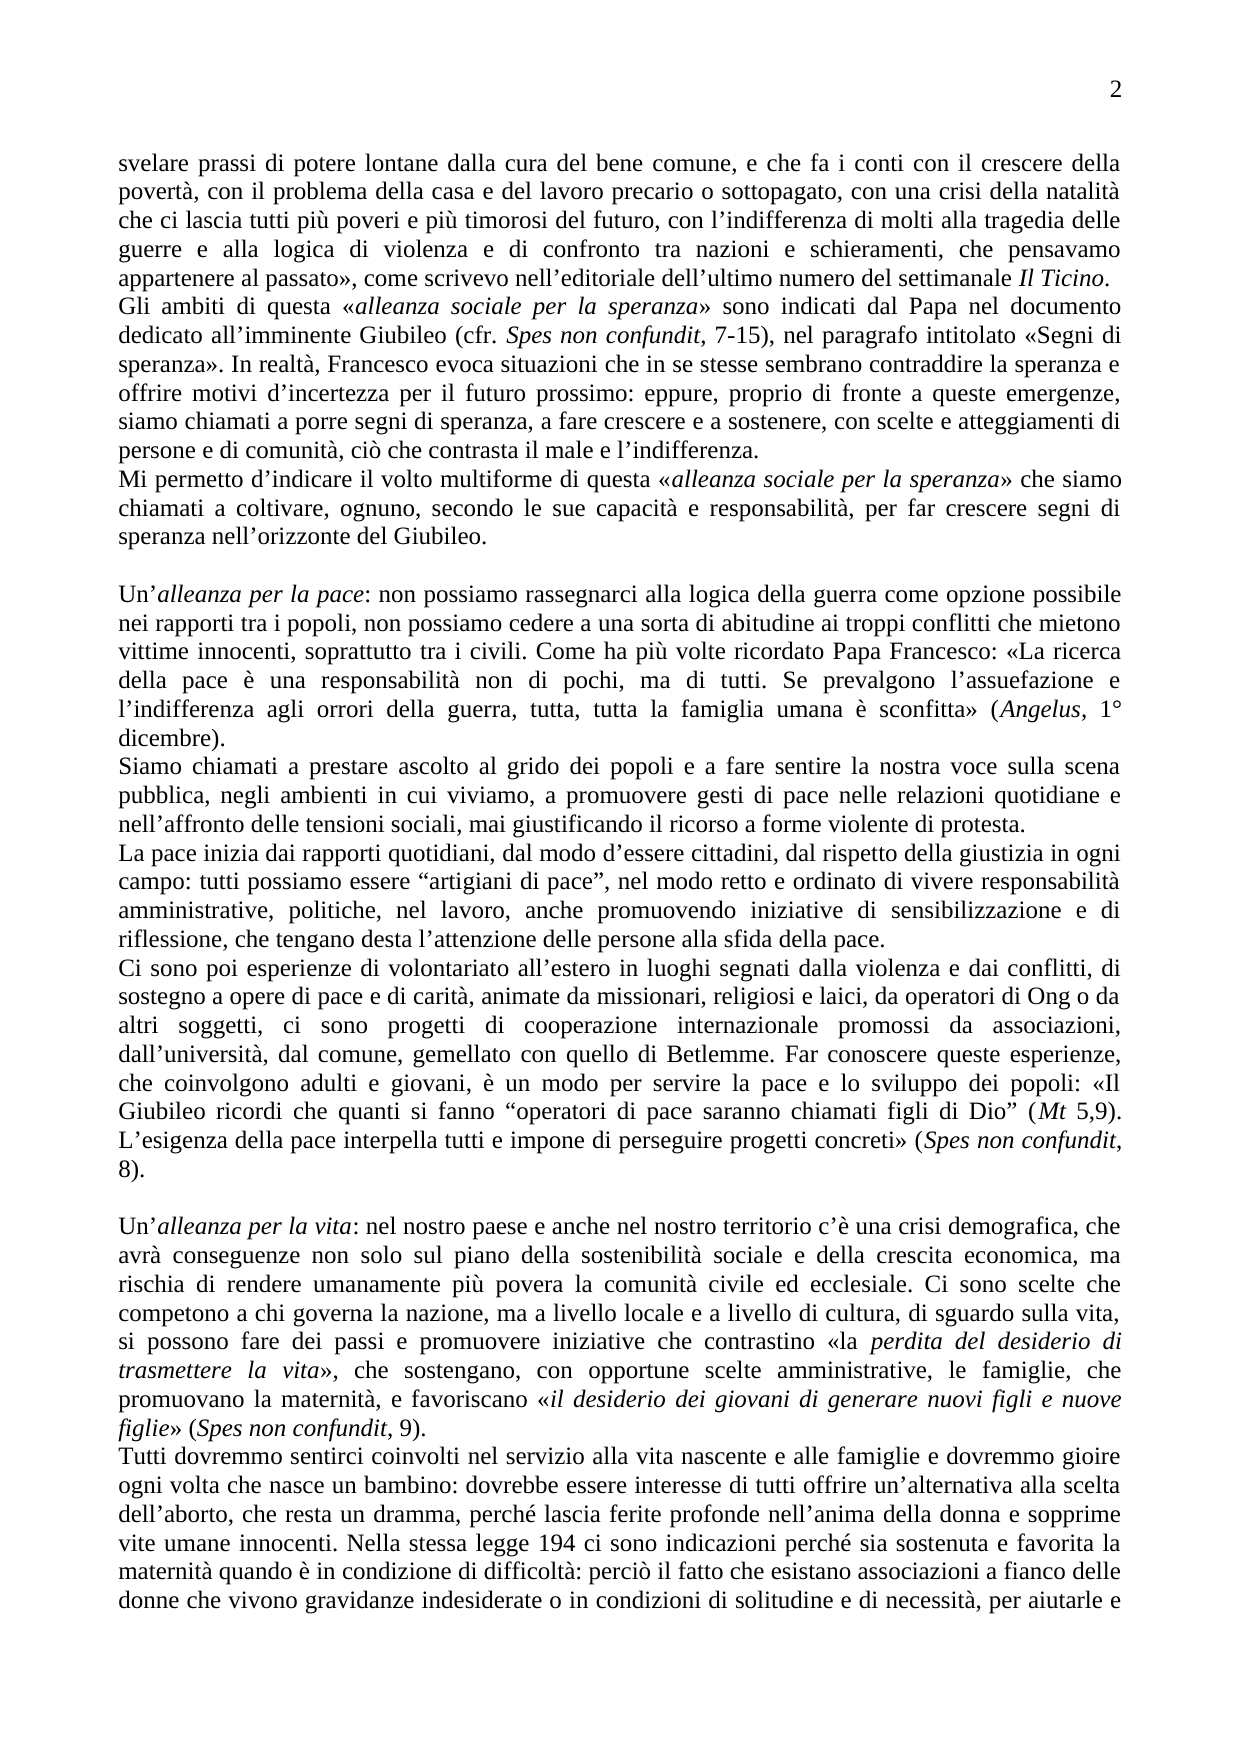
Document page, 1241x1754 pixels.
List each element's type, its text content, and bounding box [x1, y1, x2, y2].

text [118, 1441, 1122, 1614]
text Siamo chiamati a prestare ascolto al grido dei popoli e a fare sentire la nostra voce sulla scena pubblica, negli ambienti in cui viviamo, a promuovere gesti di pace nelle relazioni quotidiane e nell’affronto delle tensioni sociali, mai giustificando il ricorso a forme violente di protesta. [118, 751, 1122, 838]
text Mi permetto d’indicare il volto multiforme di questa «alleanza sociale per la speranza» che siamo chiamati a coltivare, ognuno, secondo le sue capacità e responsabilità, per far crescere segni di speranza nell’orizzonte del Giubileo. [118, 464, 1122, 550]
text La pace inizia dai rapporti quotidiani, dal modo d’essere cittadini, dal rispetto della giustizia in ogni campo: tutti possiamo essere “artigiani di pace”, nel modo retto e ordinato di vivere responsabilità amministrative, politiche, nel lavoro, anche promuovendo iniziative di sensibilizzazione e di riflessione, che tengano desta l’attenzione delle persone alla sfida della pace. [118, 838, 1122, 953]
text Gli ambiti di questa «alleanza sociale per la speranza» sono indicati dal Papa nel documento dedicato all’imminente Giubileo (cfr. Spes non confundit, 7-15), nel paragrafo intitolato «Segni di speranza». In realtà, Francesco evoca situazioni che in se stesse sembrano contraddire la speranza e offrire motivi d’incertezza per il futuro prossimo: eppure, proprio di fronte a queste emergenze, siamo chiamati a porre segni di speranza, a fare crescere e a sostenere, con scelte e atteggiamenti di persone e di comunità, ciò che contrasta il male e l’indifferenza. [118, 291, 1122, 464]
text Un’alleanza per la vita: nel nostro paese e anche nel nostro territorio c’è una crisi demografica, che avrà conseguenze non solo sul piano della sostenibilità sociale e della crescita economica, ma rischia di rendere umanamente più povera la comunità civile ed ecclesiale. Ci sono scelte che competono a chi governa la nazione, ma a livello locale e a livello di cultura, di sguardo sulla vita, si possono fare dei passi e promuovere iniziative che contrastino «la perdita del desiderio di trasmettere la vita», che sostengano, con opportune scelte amministrative, le famiglie, che promuovano la maternità, e favoriscano «il desiderio dei giovani di generare nuovi figli e nuove figlie» (Spes non confundit, 9). [118, 1211, 1122, 1441]
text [118, 148, 1122, 291]
text Un’alleanza per la pace: non possiamo rassegnarci alla logica della guerra come opzione possibile nei rapporti tra i popoli, non possiamo cedere a una sorta di abitudine ai troppi conflitti che mietono vittime innocenti, soprattutto tra i civili. Come ha più volte ricordato Papa Francesco: «La ricerca della pace è una responsabilità non di pochi, ma di tutti. Se prevalgono l’assuefazione e l’indifferenza agli orrori della guerra, tutta, tutta la famiglia umana è sconfitta» (Angelus, 1° dicembre). [118, 579, 1122, 751]
text Ci sono poi esperienze di volontariato all’estero in luoghi segnati dalla violenza e dai conflitti, di sostegno a opere di pace e di carità, animate da missionari, religiosi e laici, da operatori di Ong o da altri soggetti, ci sono progetti di cooperazione internazionale promossi da associazioni, dall’università, dal comune, gemellato con quello di Betlemme. Far conoscere queste esperienze, che coinvolgono adulti e giovani, è un modo per servire la pace e lo sviluppo dei popoli: «Il Giubileo ricordi che quanti si fanno “operatori di pace saranno chiamati figli di Dio” (Mt 5,9). L’esigenza della pace interpella tutti e impone di perseguire progetti concreti» (Spes non confundit, 8). [118, 953, 1122, 1183]
